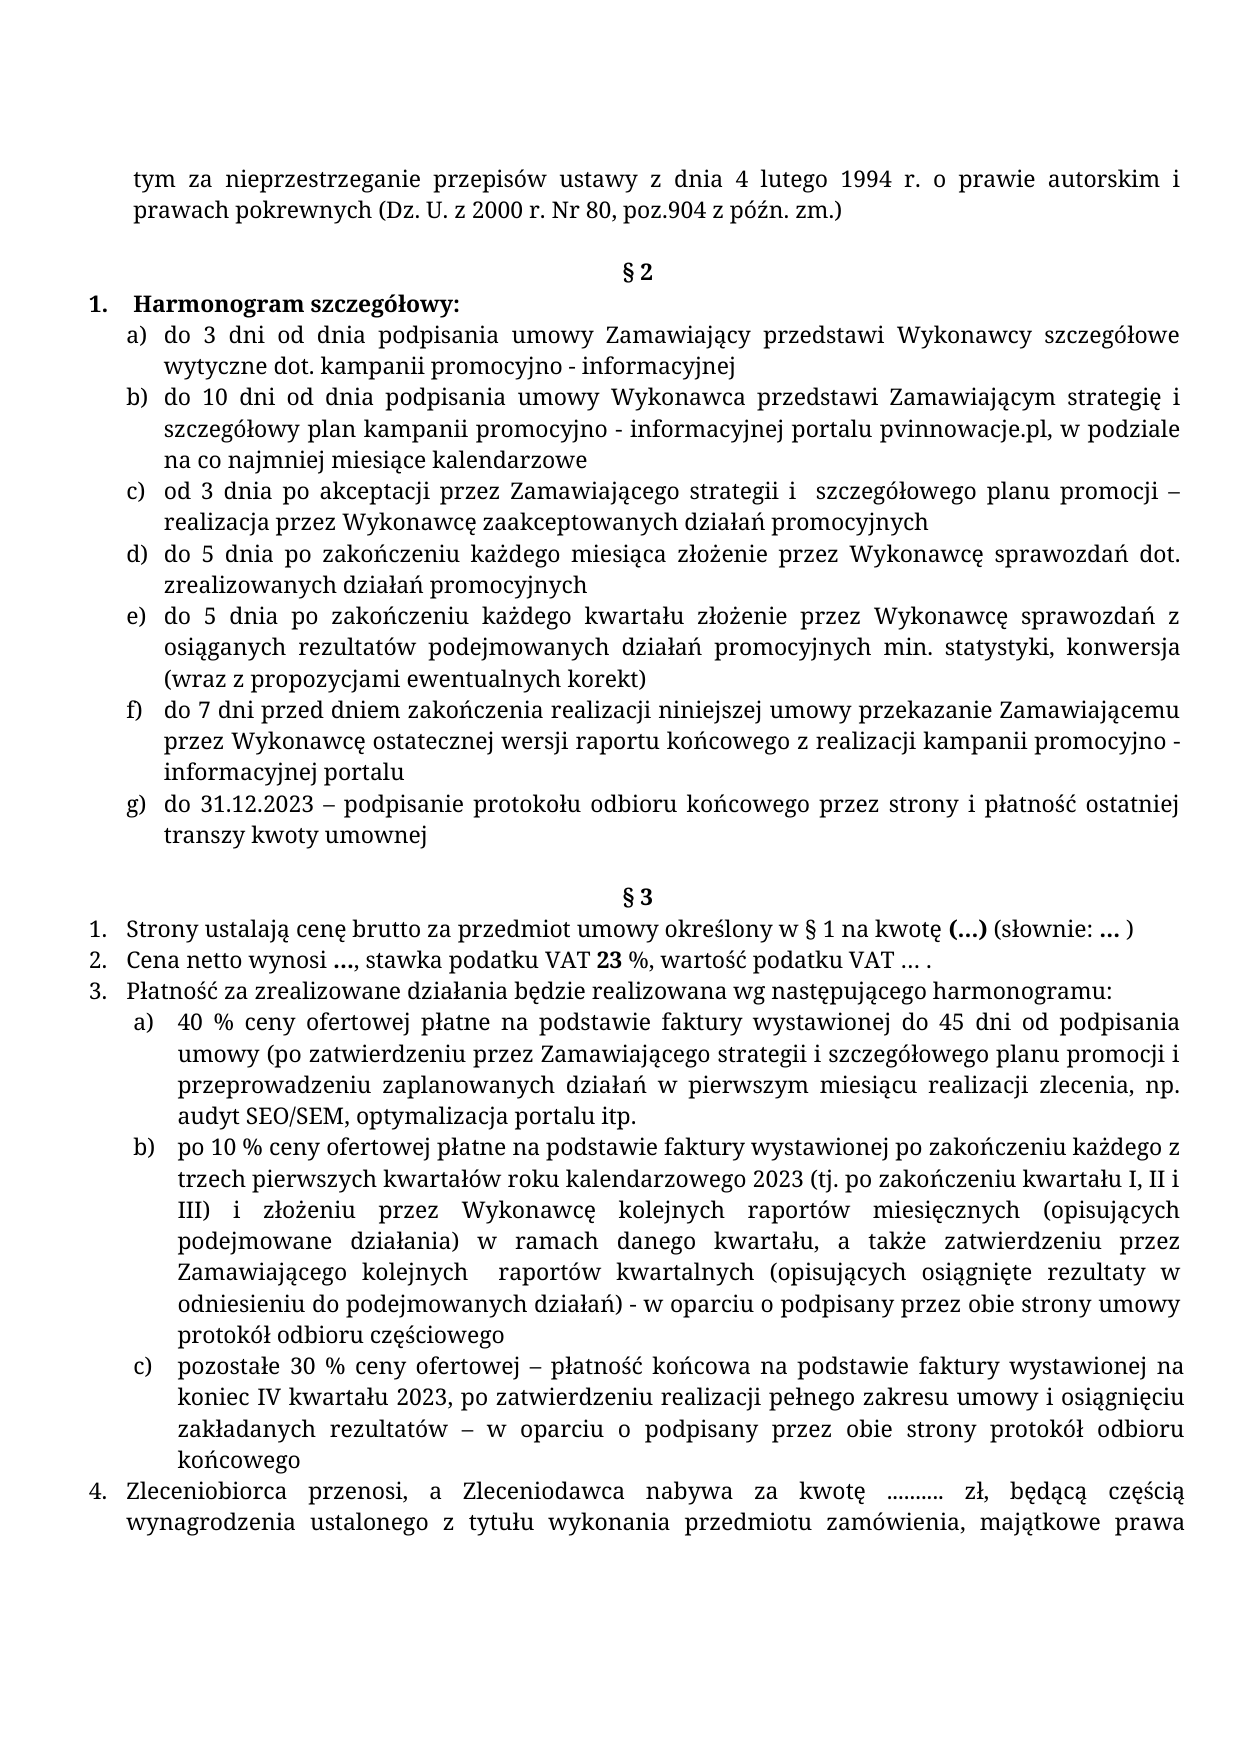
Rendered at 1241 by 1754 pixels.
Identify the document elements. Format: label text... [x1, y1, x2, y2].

text § 3 [89, 881, 1186, 912]
list Harmonogram szczegółowy: [89, 287, 1181, 319]
list Strony ustalają cenę brutto za przedmiot umowy określony w § 1 na kwotę (…) (słownie: … ) [89, 912, 1186, 944]
list od 3 dnia po akceptacji przez Zamawiającego strategii i szczegółowego planu promocji – realizacja przez Wykonawcę zaakceptowanych działań promocyjnych [126, 475, 1181, 537]
list po 10 % ceny ofertowej płatne na podstawie faktury wystawionej po zakończeniu każdego z trzech pierwszych kwartałów roku kalendarzowego 2023 (tj. po zakończeniu kwartału I, II i III) i złożeniu przez Wykonawcę kolejnych raportów miesięcznych (opisujących podejmowane działania) w ramach danego kwartału, a także zatwierdzeniu przez Zamawiającego kolejnych raportów kwartalnych (opisujących osiągnięte rezultaty w odniesieniu do podejmowanych działań) - w oparciu o podpisany przez obie strony umowy protokół odbioru częściowego [133, 1131, 1181, 1350]
list Cena netto wynosi …, stawka podatku VAT 23 %, wartość podatku VAT … . [89, 944, 1186, 975]
list do 31.12.2023 – podpisanie protokołu odbioru końcowego przez strony i płatność ostatniej transzy kwoty umownej [126, 787, 1181, 850]
list do 5 dnia po zakończeniu każdego miesiąca złożenie przez Wykonawcę sprawozdań dot. zrealizowanych działań promocyjnych [126, 537, 1181, 600]
list pozostałe 30 % ceny ofertowej – płatność końcowa na podstawie faktury wystawionej na koniec IV kwartału 2023, po zatwierdzeniu realizacji pełnego zakresu umowy i osiągnięciu zakładanych rezultatów – w oparciu o podpisany przez obie strony protokół odbioru końcowego [133, 1350, 1186, 1475]
list do 3 dni od dnia podpisania umowy Zamawiający przedstawi Wykonawcy szczegółowe wytyczne dot. kampanii promocyjno - informacyjnej [126, 319, 1181, 381]
list do 7 dni przed dniem zakończenia realizacji niniejszej umowy przekazanie Zamawiającemu przez Wykonawcę ostatecznej wersji raportu końcowego z realizacji kampanii promocyjno - informacyjnej portalu [126, 694, 1181, 787]
text § 2 [89, 256, 1186, 287]
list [89, 1475, 1186, 1537]
list Płatność za zrealizowane działania będzie realizowana wg następującego harmonogramu: [89, 975, 1181, 1006]
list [89, 162, 1181, 225]
list do 10 dni od dnia podpisania umowy Wykonawca przedstawi Zamawiającym strategię i szczegółowy plan kampanii promocyjno - informacyjnej portalu pvinnowacje.pl, w podziale na co najmniej miesiące kalendarzowe [126, 381, 1181, 475]
list 40 % ceny ofertowej płatne na podstawie faktury wystawionej do 45 dni od podpisania umowy (po zatwierdzeniu przez Zamawiającego strategii i szczegółowego planu promocji i przeprowadzeniu zaplanowanych działań w pierwszym miesiącu realizacji zlecenia, np. audyt SEO/SEM, optymalizacja portalu itp. [133, 1006, 1181, 1131]
list do 5 dnia po zakończeniu każdego kwartału złożenie przez Wykonawcę sprawozdań z osiąganych rezultatów podejmowanych działań promocyjnych min. statystyki, konwersja (wraz z propozycjami ewentualnych korekt) [126, 600, 1181, 694]
